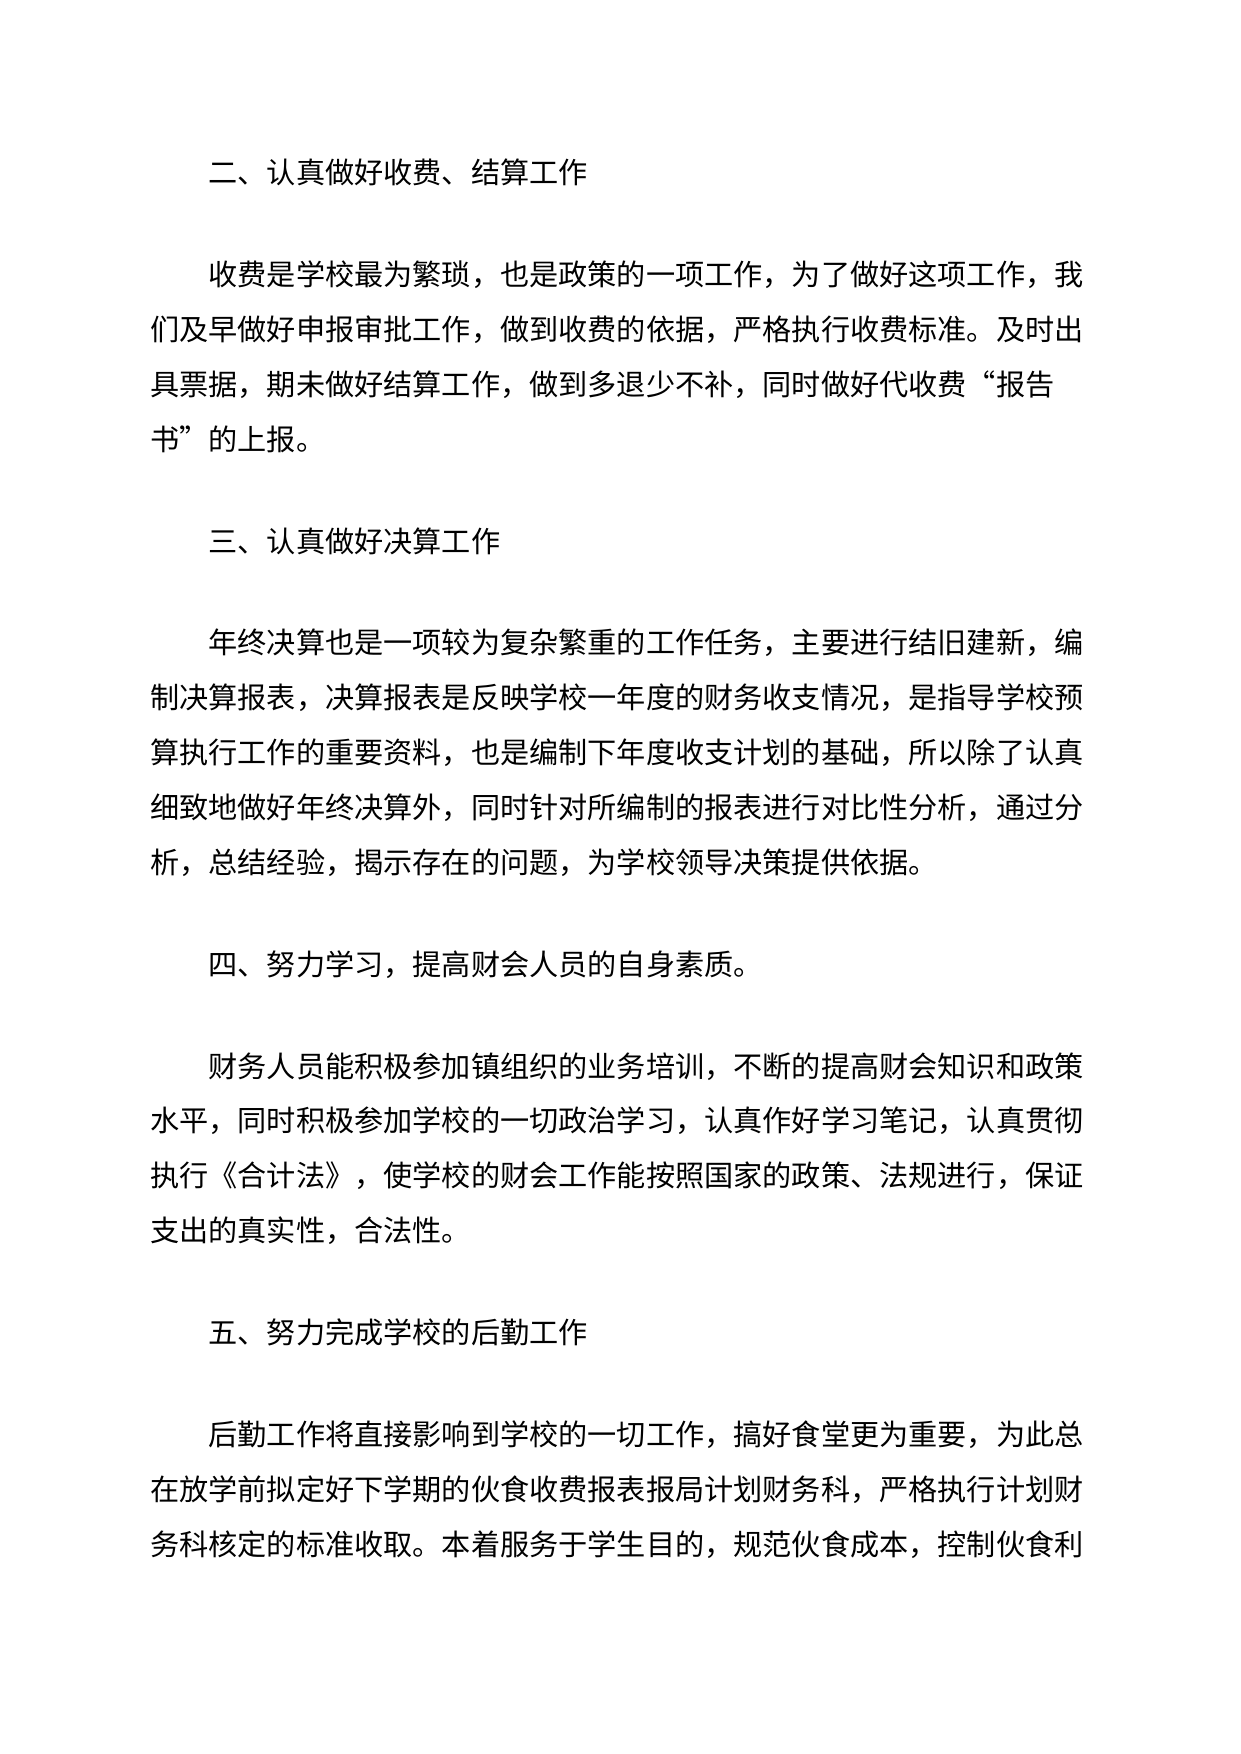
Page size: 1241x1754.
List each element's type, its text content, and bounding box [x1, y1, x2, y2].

text 年终决算也是一项较为复杂繁重的工作任务，主要进行结旧建新，编制决算报表，决算报表是反映学校一年度的财务收支情况，是指导学校预算执行工作的重要资料，也是编制下年度收支计划的基础，所以除了认真细致地做好年终决算外，同时针对所编制的报表进行对比性分析，通过分析，总结经验，揭示存在的问题，为学校领导决策提供依据。 [150, 620, 1090, 882]
text 五、努力完成学校的后勤工作 [150, 1309, 1090, 1352]
text 收费是学校最为繁琐，也是政策的一项工作，为了做好这项工作，我们及早做好申报审批工作，做到收费的依据，严格执行收费标准。及时出具票据，期未做好结算工作，做到多退少不补，同时做好代收费“报告书”的上报。 [150, 252, 1090, 459]
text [150, 1411, 1090, 1563]
text 二、认真做好收费、结算工作 [150, 150, 1090, 192]
text 四、努力学习，提高财会人员的自身素质。 [150, 941, 1090, 984]
text 财务人员能积极参加镇组织的业务培训，不断的提高财会知识和政策水平，同时积极参加学校的一切政治学习，认真作好学习笔记，认真贯彻执行《合计法》，使学校的财会工作能按照国家的政策、法规进行，保证支出的真实性，合法性。 [150, 1043, 1090, 1250]
text 三、认真做好决算工作 [150, 518, 1090, 561]
